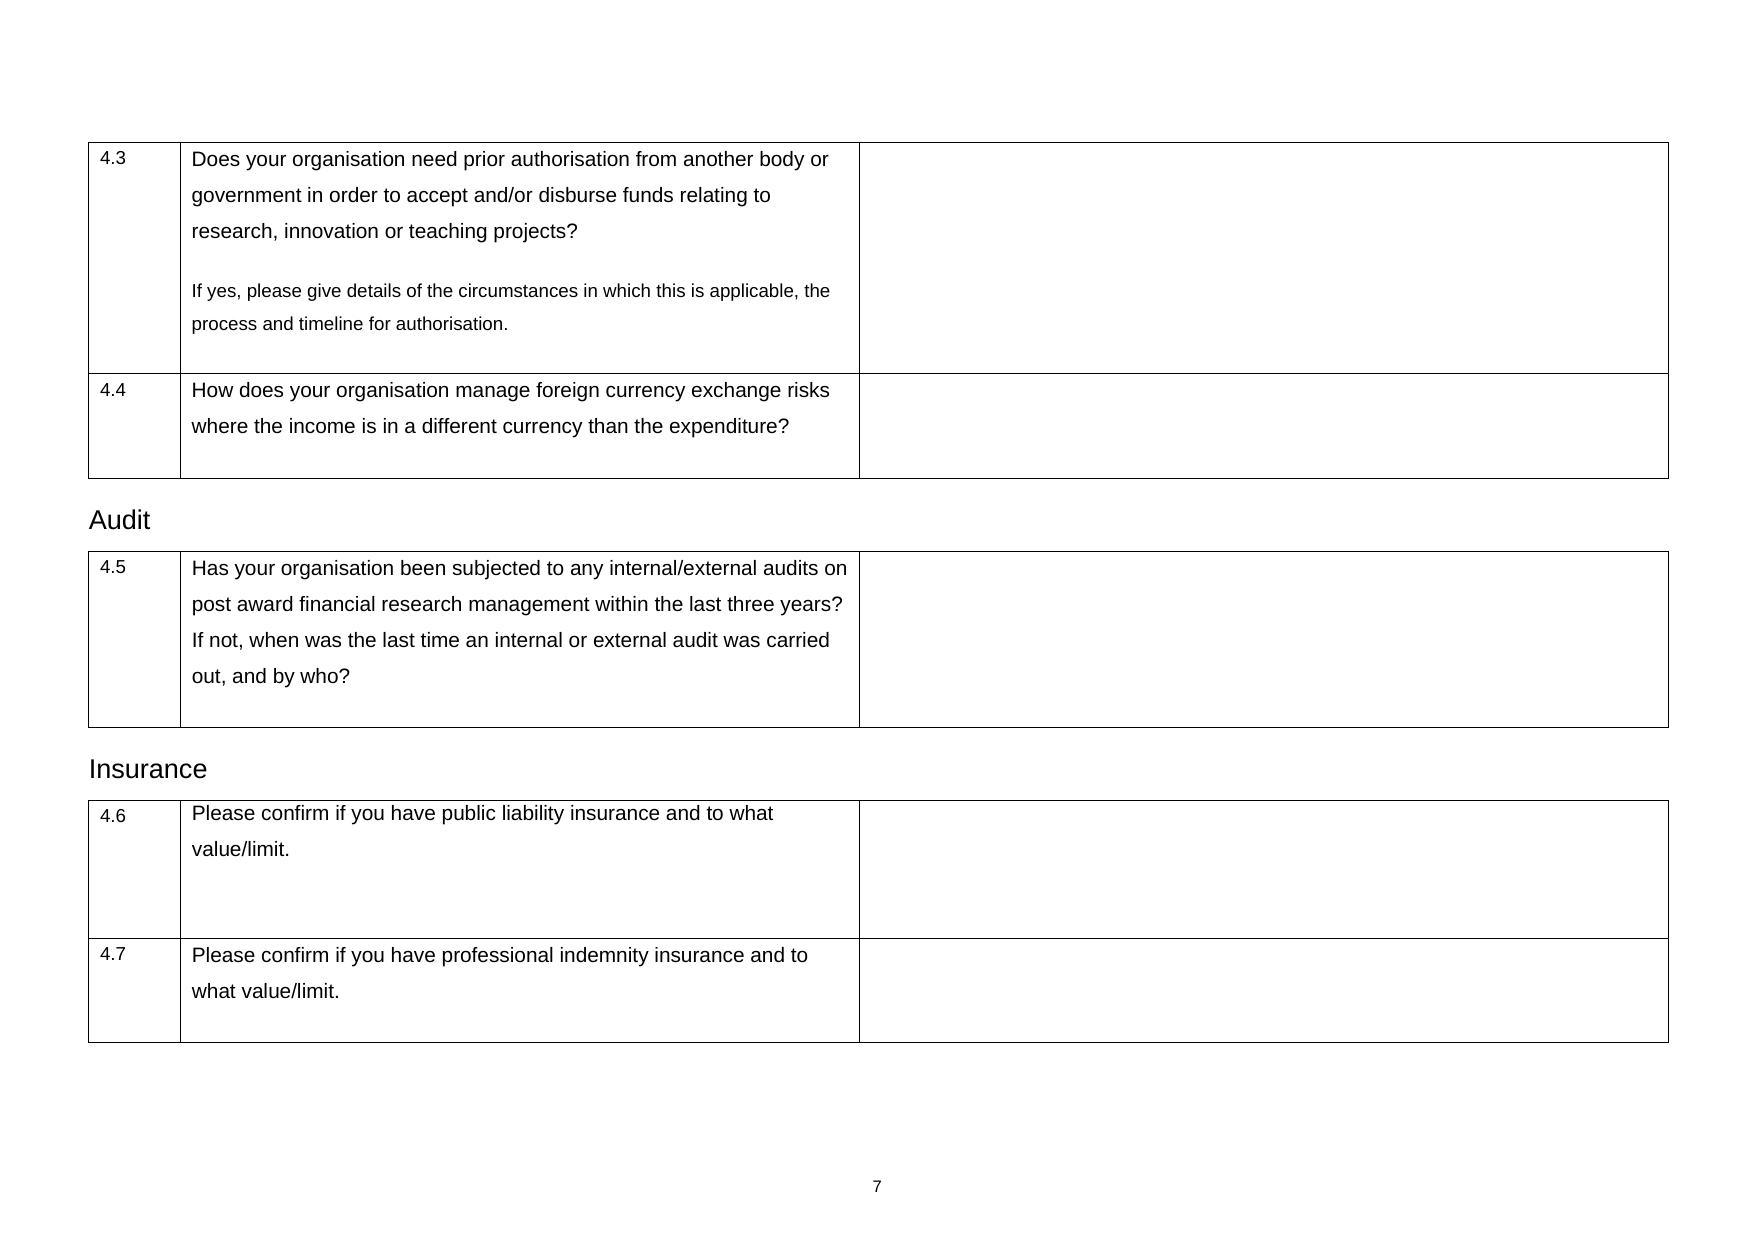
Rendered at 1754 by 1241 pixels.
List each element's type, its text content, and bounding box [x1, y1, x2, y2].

table_header Please confirm if you have public liability insurance and to what value/limit. [181, 801, 859, 938]
table_cell [860, 143, 1668, 373]
table_cell Please confirm if you have professional indemnity insurance and to what value/limit. [181, 939, 859, 1042]
table_header 4.5 [89, 552, 180, 727]
table_cell [860, 374, 1668, 478]
table_header 4.6 [89, 801, 180, 938]
table_cell 4.7 [89, 939, 180, 1042]
table_cell How does your organisation manage foreign currency exchange risks where the income is in a different currency than the expenditure? [181, 374, 859, 478]
subtitle Audit [88, 504, 1636, 535]
table_cell Does your organisation need prior authorisation from another body or government in order to accept and/or disburse funds relating to research, innovation or teaching projects? If yes, please give details of the circumstances in which this is applicable, the process and timeline for authorisation. [181, 143, 859, 373]
table_cell 4.3 [89, 143, 180, 373]
table_header [860, 801, 1668, 938]
table_header Has your organisation been subjected to any internal/external audits on post award financial research management within the last three years? If not, when was the last time an internal or external audit was carried out, and by who? [181, 552, 859, 727]
table_header [860, 552, 1668, 727]
table_cell 4.4 [89, 374, 180, 478]
table_cell [860, 939, 1668, 1042]
subtitle Insurance [88, 753, 1636, 784]
